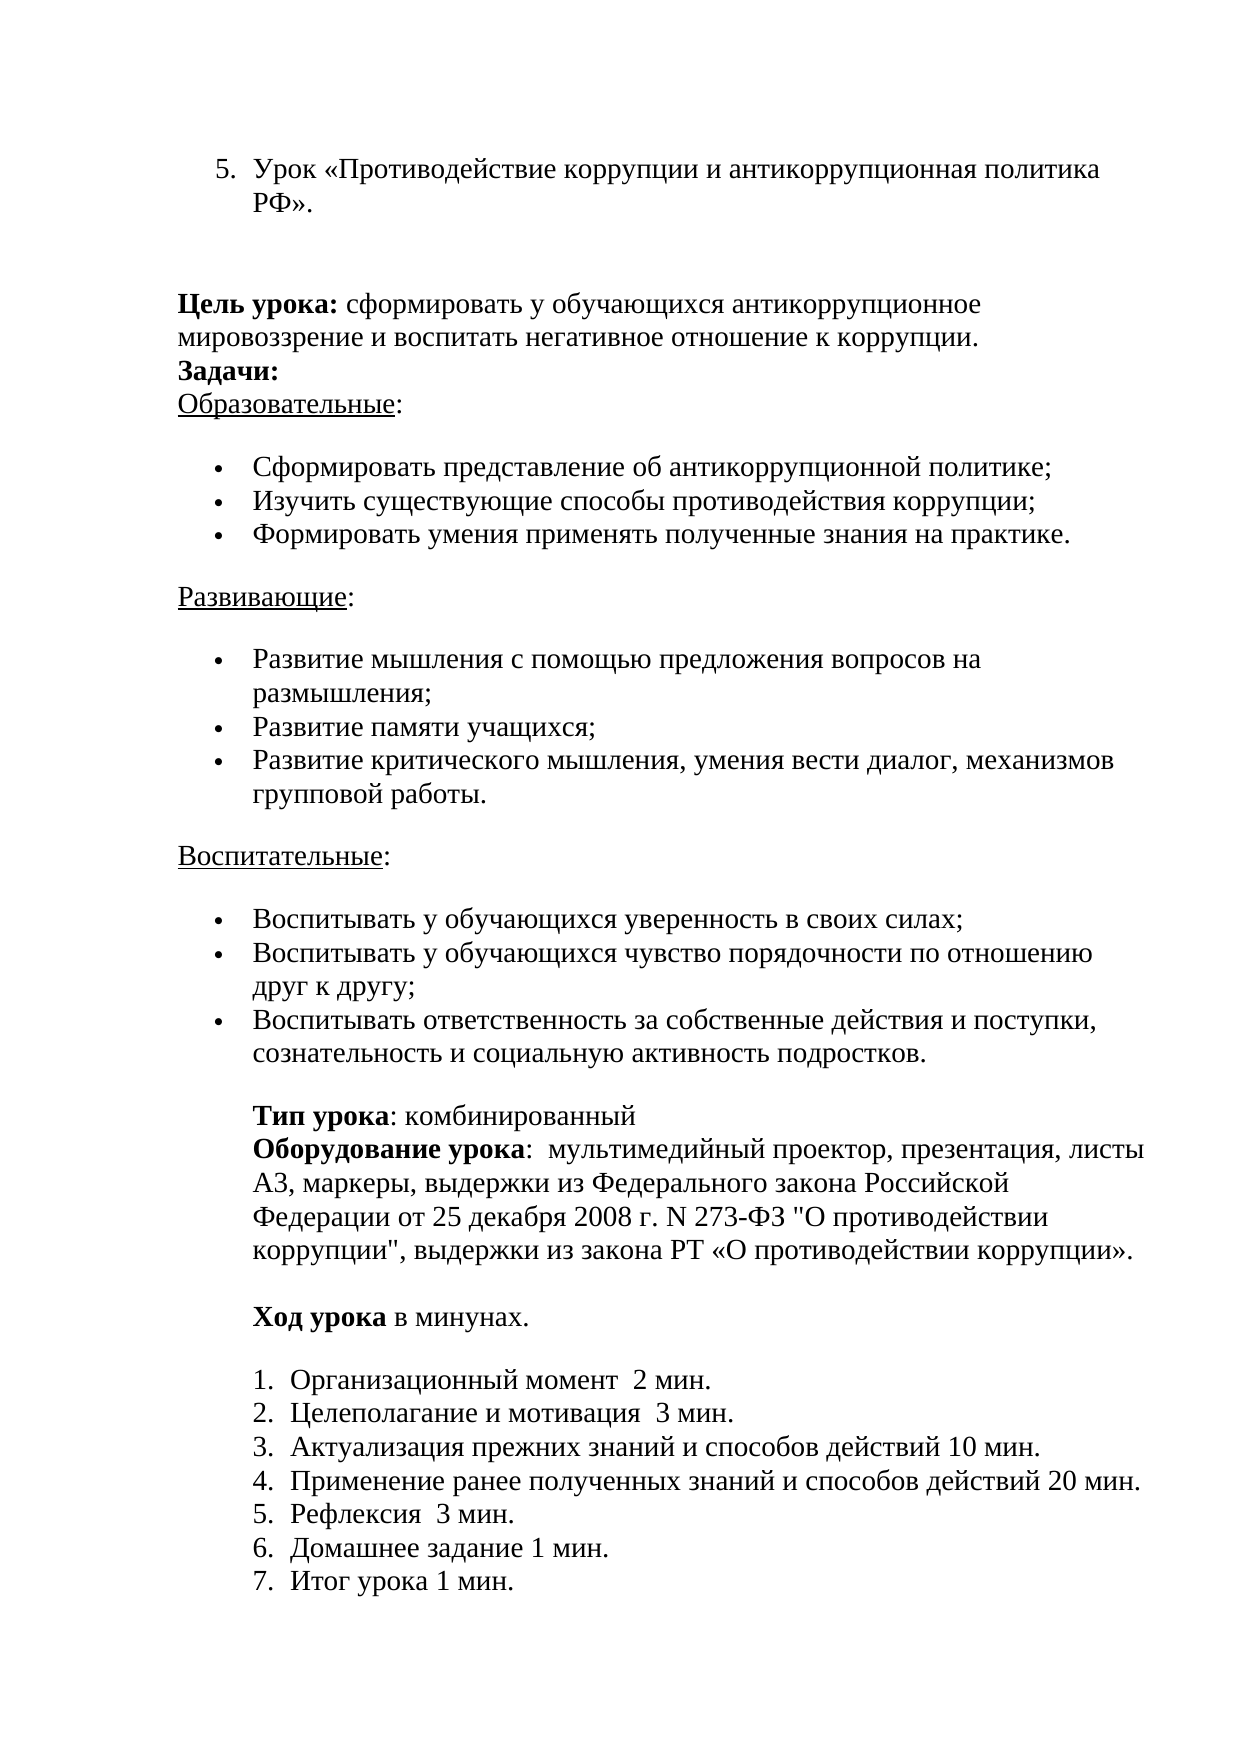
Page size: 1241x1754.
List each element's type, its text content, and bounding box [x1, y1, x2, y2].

list Развитие памяти учащихся; [215, 709, 1152, 742]
list Воспитывать ответственность за собственные действия и поступки, сознательность и социальную активность подростков. [215, 1002, 1152, 1069]
list Итог урока 1 мин. [252, 1563, 1152, 1597]
list Формировать умения применять полученные знания на практике. [215, 516, 1152, 550]
text Задачи: Образовательные: [177, 353, 1152, 420]
list Воспитывать у обучающихся уверенность в своих силах; [215, 901, 1152, 935]
list Сформировать представление об антикоррупционной политике; [215, 449, 1152, 483]
list Изучить существующие способы противодействия коррупции; [215, 483, 1152, 516]
list Домашнее задание 1 мин. [252, 1530, 1152, 1563]
list Воспитывать у обучающихся чувство порядочности по отношению друг к другу; [215, 935, 1152, 1002]
text Воспитательные: [177, 838, 1152, 872]
list Целеполагание и мотивация 3 мин. [252, 1396, 1152, 1429]
list Развитие мышления с помощью предложения вопросов на размышления; [215, 642, 1152, 709]
text Развивающие: [177, 579, 1152, 612]
text Цель урока: сформировать у обучающихся антикоррупционное мировоззрение и воспитать негативное отношение к коррупции. [177, 286, 1152, 353]
list Развитие критического мышления, умения вести диалог, механизмов групповой работы. [215, 742, 1152, 809]
text Тип урока: комбинированный Оборудование урока: мультимедийный проектор, презентация, листы А3, маркеры, выдержки из Федерального закона Российской Федерации от 25 декабря . N 273-ФЗ "О противодействии коррупции", выдержки из закона РТ «О противодействии коррупции». Ход урока в минунах. [252, 1098, 1152, 1333]
list Актуализация прежних знаний и способов действий 10 мин. [252, 1429, 1152, 1463]
list Организационный момент 2 мин. [252, 1362, 1152, 1396]
list Урок «Противодействие коррупции и антикоррупционная политика РФ». [215, 152, 1152, 219]
list Применение ранее полученных знаний и способов действий 20 мин. [252, 1463, 1152, 1496]
list Рефлексия 3 мин. [252, 1496, 1152, 1530]
